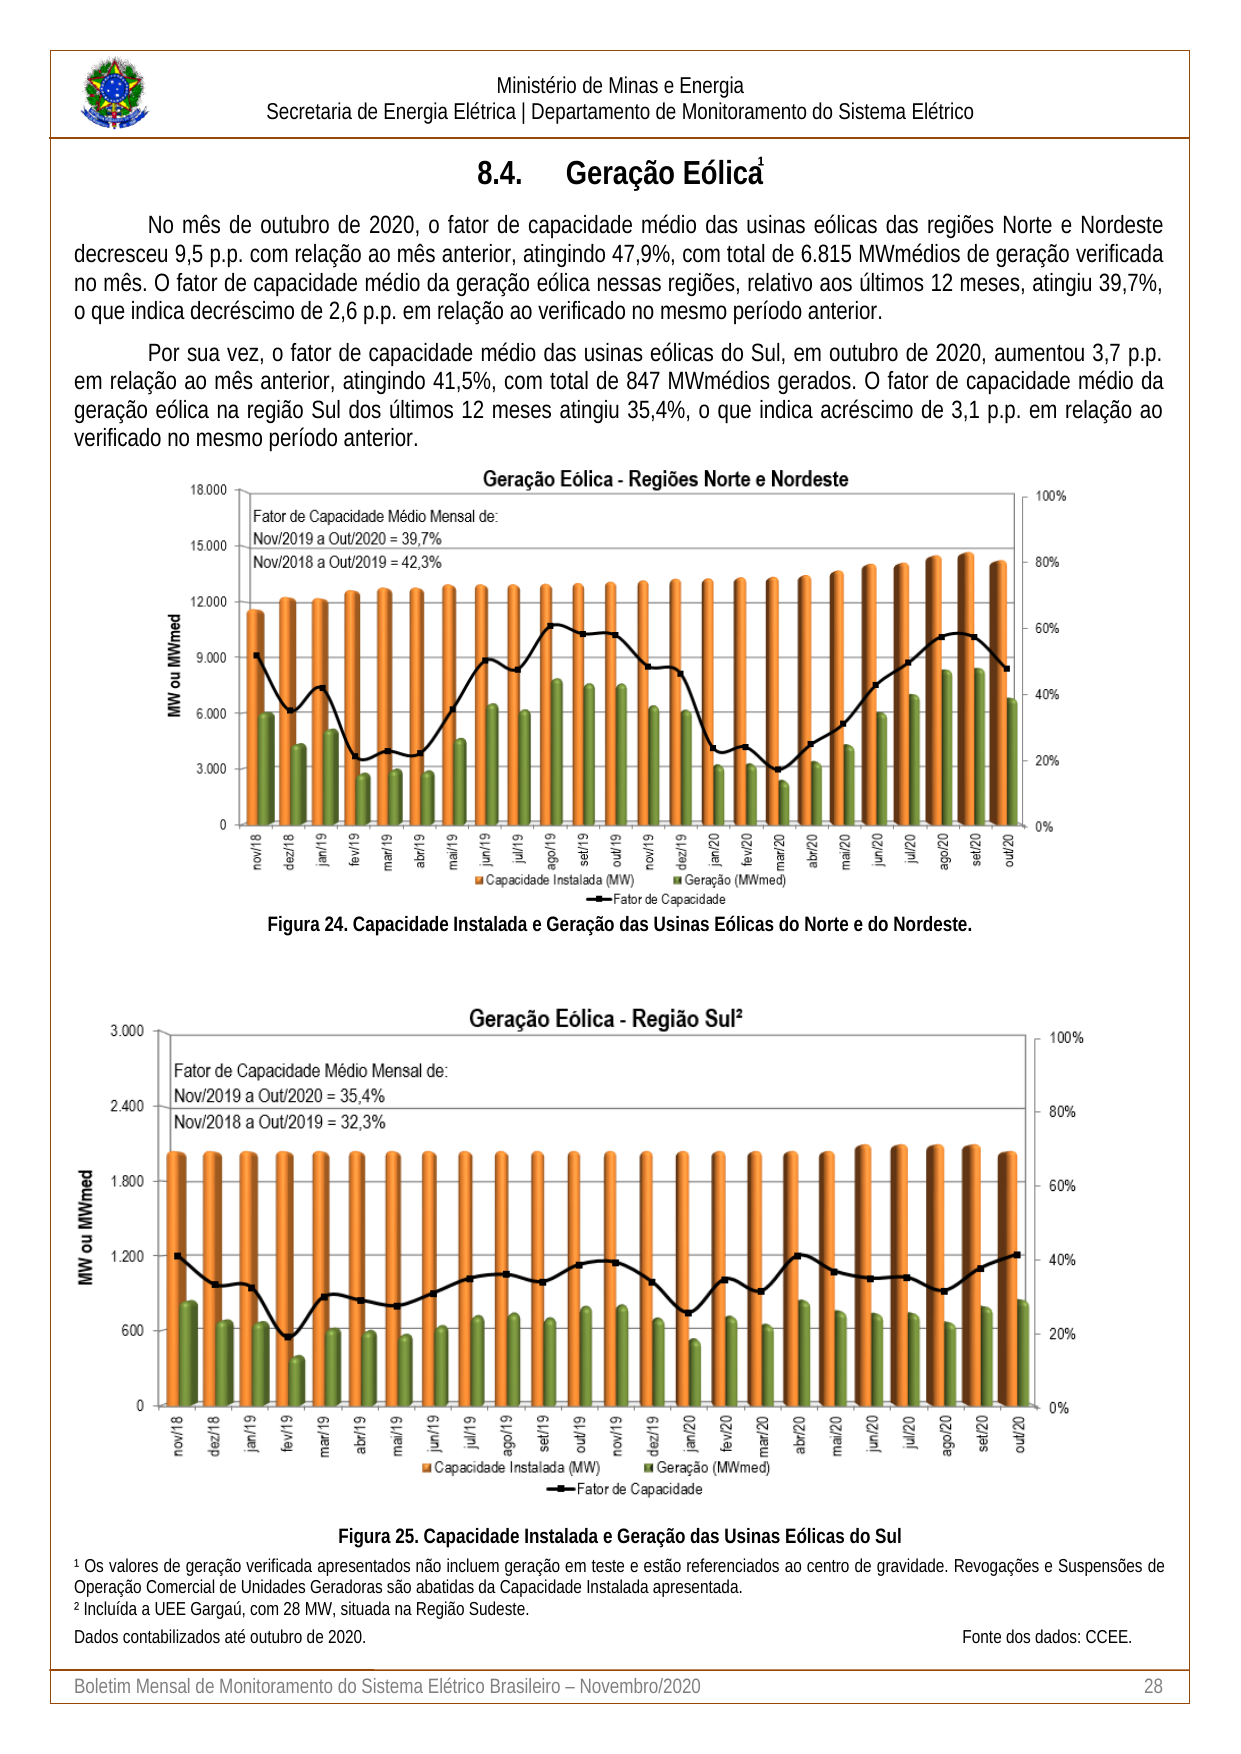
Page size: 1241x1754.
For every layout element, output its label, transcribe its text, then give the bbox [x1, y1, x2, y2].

text Figura 25. Capacidade Instalada e Geração das Usinas Eólicas do Sul [74, 1524, 1166, 1548]
text Figura 24. Capacidade Instalada e Geração das Usinas Eólicas do Norte e do Nordeste. [74, 912, 1166, 936]
picture [76, 53, 154, 134]
picture [163, 464, 1078, 910]
text Por sua vez, o fator de capacidade médio das usinas eólicas do Sul, em outubro de 2020, aumentou 3,7 p.p. em relação ao mês anterior, atingindo 41,5%, com total de 847 MWmédios gerados. O fator de capacidade médio da geração eólica na região Sul dos últimos 12 meses atingiu 35,4%, o que indica acréscimo de 3,1 p.p. em relação ao verificado no mesmo período anterior. [74, 337, 1166, 452]
text ² Incluída a UEE Gargaú, com 28 MW, situada na Região Sudeste. [74, 1598, 1166, 1619]
text No mês de outubro de 2020, o fator de capacidade médio das usinas eólicas das regiões Norte e Nordeste decresceu 9,5 p.p. com relação ao mês anterior, atingindo 47,9%, com total de 6.815 MWmédios de geração verificada no mês. O fator de capacidade médio da geração eólica nessas regiões, relativo aos últimos 12 meses, atingiu 39,7%, o que indica decréscimo de 2,6 p.p. em relação ao verificado no mesmo período anterior. [74, 210, 1166, 325]
text ¹ Os valores de geração verificada apresentados não incluem geração em teste e estão referenciados ao centro de gravidade. Revogações e Suspensões de Operação Comercial de Unidades Geradoras são abatidas da Capacidade Instalada apresentada. [74, 1555, 1166, 1598]
text Geração Eólica [74, 153, 1166, 191]
text Dados contabilizados até outubro de 2020. Fonte dos dados: CCEE. [74, 1626, 1166, 1647]
picture [73, 995, 1098, 1500]
